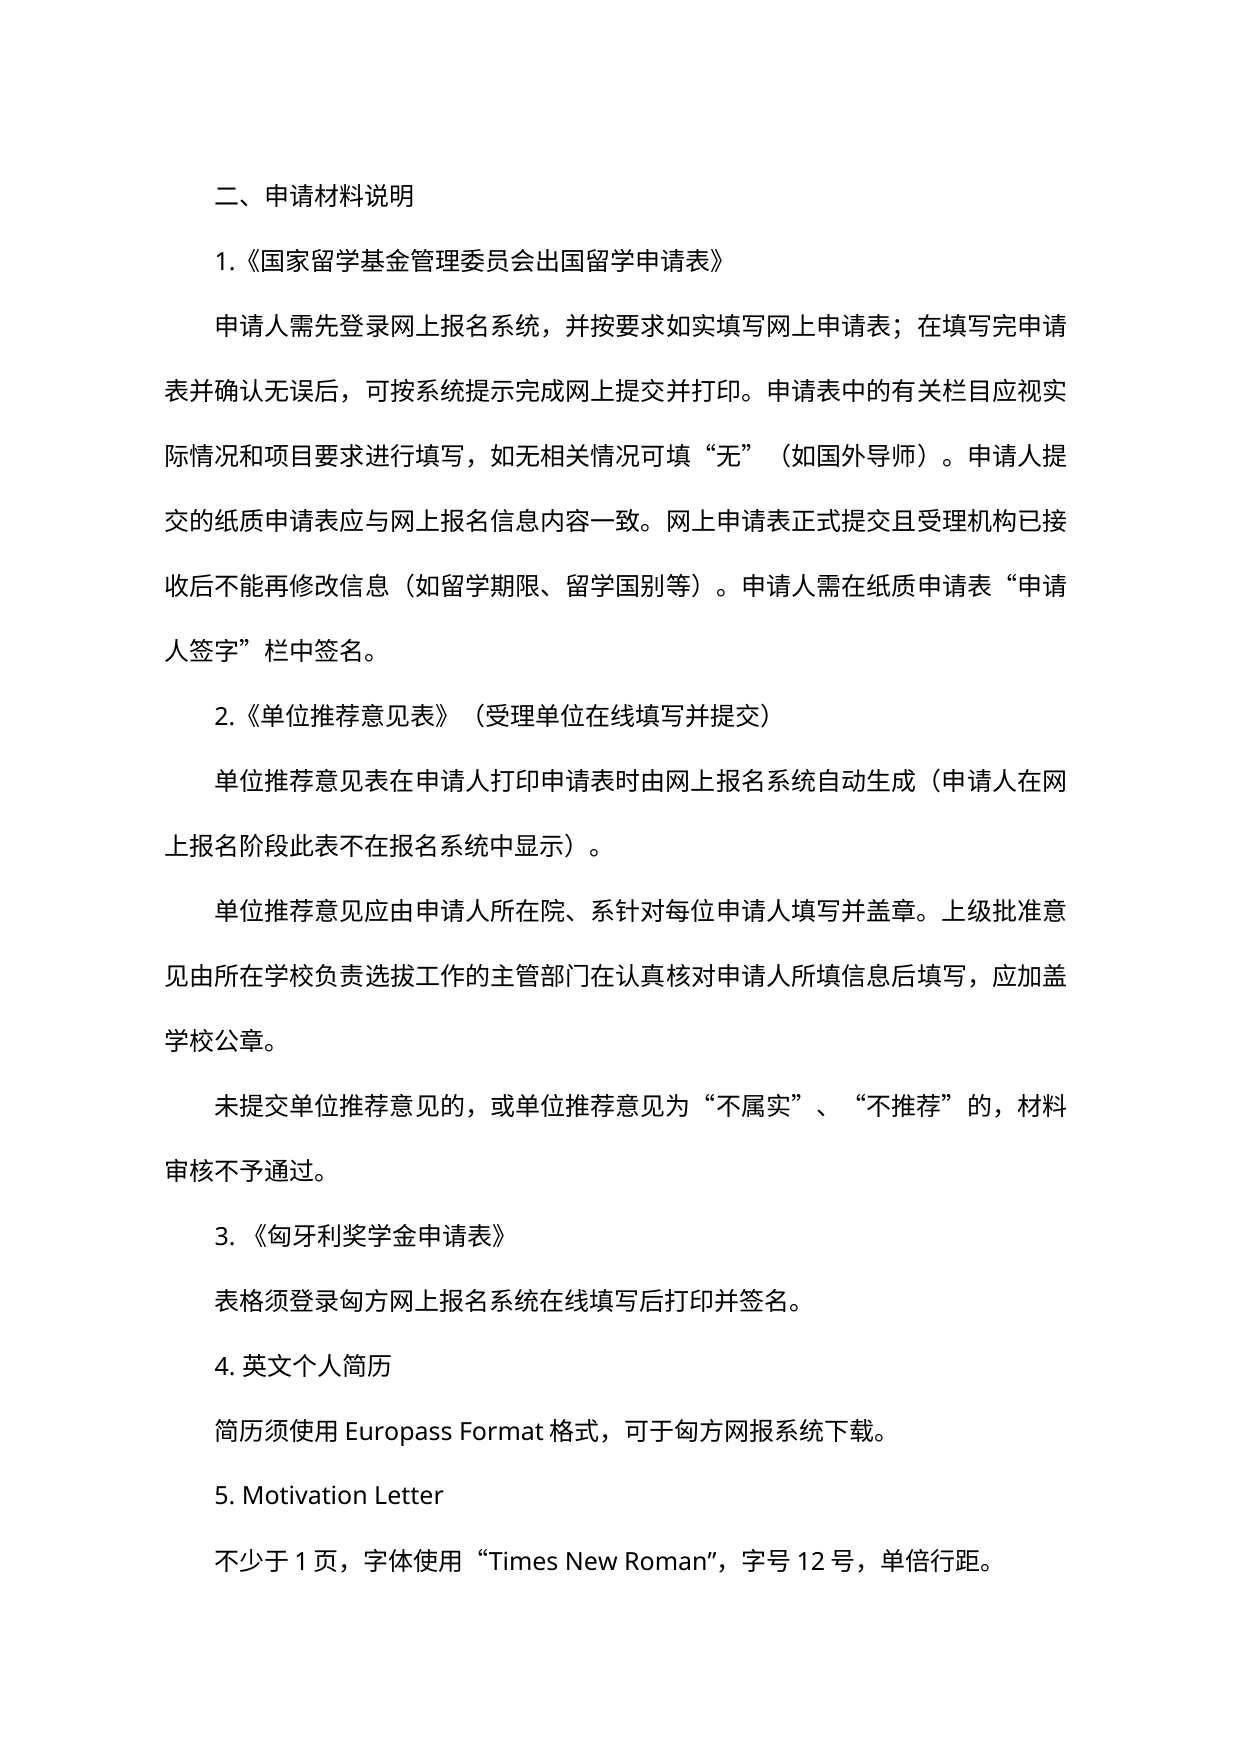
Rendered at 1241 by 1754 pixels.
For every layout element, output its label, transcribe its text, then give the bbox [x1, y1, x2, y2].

text 2.《单位推荐意见表》（受理单位在线填写并提交） [164, 682, 1070, 747]
text 4. 英文个人简历 [164, 1332, 1070, 1397]
text 不少于1页，字体使用“Times New Roman”，字号12号，单倍行距。 [164, 1527, 1070, 1592]
text 单位推荐意见表在申请人打印申请表时由网上报名系统自动生成（申请人在网上报名阶段此表不在报名系统中显示）。 [164, 747, 1070, 877]
text 未提交单位推荐意见的，或单位推荐意见为“不属实”、“不推荐”的，材料审核不予通过。 [164, 1072, 1070, 1202]
text 单位推荐意见应由申请人所在院、系针对每位申请人填写并盖章。上级批准意见由所在学校负责选拔工作的主管部门在认真核对申请人所填信息后填写，应加盖学校公章。 [164, 877, 1070, 1072]
text 二、申请材料说明 [164, 162, 1070, 227]
text 3. 《匈牙利奖学金申请表》 [164, 1202, 1070, 1267]
text 申请人需先登录网上报名系统，并按要求如实填写网上申请表；在填写完申请表并确认无误后，可按系统提示完成网上提交并打印。申请表中的有关栏目应视实际情况和项目要求进行填写，如无相关情况可填“无”（如国外导师）。申请人提交的纸质申请表应与网上报名信息内容一致。网上申请表正式提交且受理机构已接收后不能再修改信息（如留学期限、留学国别等）。申请人需在纸质申请表“申请人签字”栏中签名。 [164, 292, 1070, 682]
text 5. Motivation Letter [164, 1462, 1070, 1527]
text 1.《国家留学基金管理委员会出国留学申请表》 [164, 227, 1070, 292]
text 表格须登录匈方网上报名系统在线填写后打印并签名。 [164, 1267, 1070, 1332]
text 简历须使用Europass Format格式，可于匈方网报系统下载。 [164, 1397, 1070, 1462]
